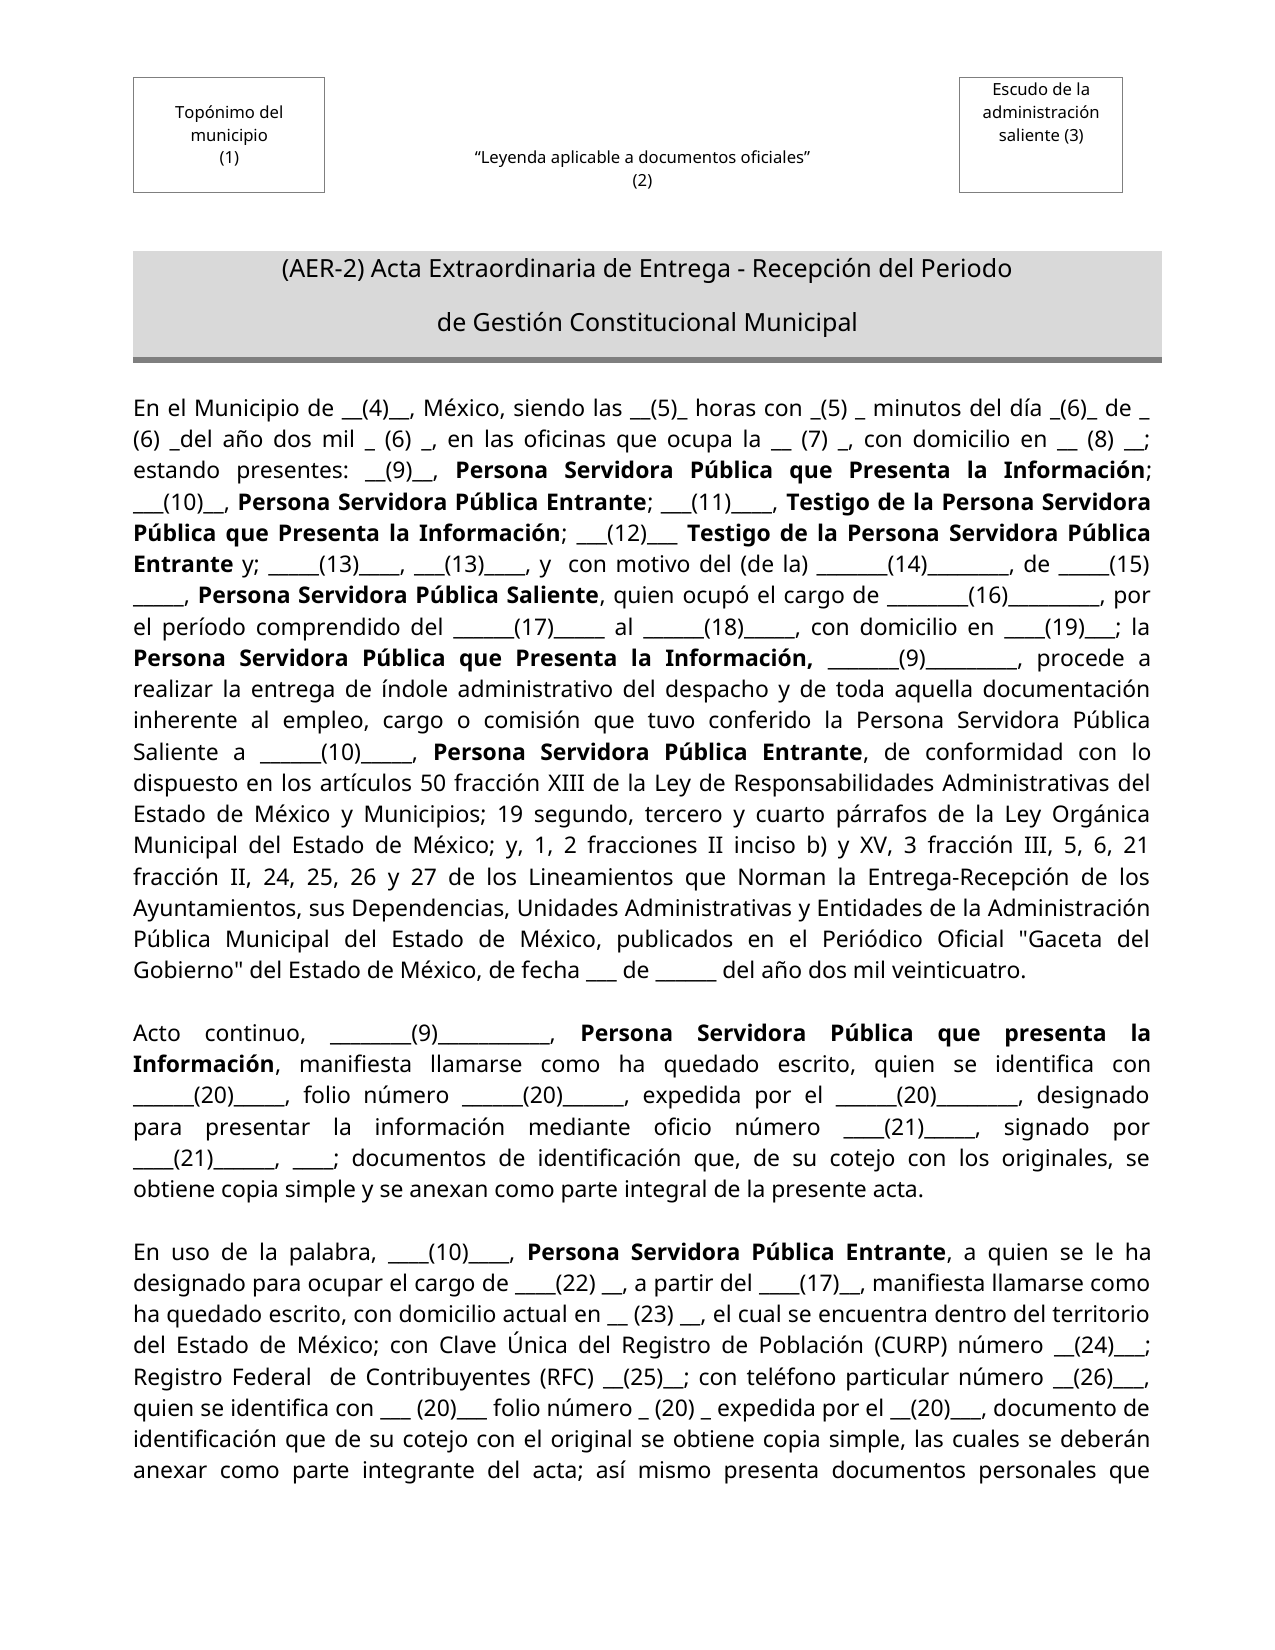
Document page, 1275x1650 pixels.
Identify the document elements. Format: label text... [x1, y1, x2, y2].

text En el Municipio de __(4)__, México, siendo las __(5)_ horas con _(5) _ minutos del día _(6)_ de _ (6) _del año dos mil _ (6) _, en las oficinas que ocupa la __ (7) _, con domicilio en __ (8) __; estando presentes: __(9)__, Persona Servidora Pública que Presenta la Información; ___(10)__, Persona Servidora Pública Entrante; ___(11)____, Testigo de la Persona Servidora Pública que Presenta la Información; ___(12)___ Testigo de la Persona Servidora Pública Entrante y; _____(13)____, ___(13)____, y con motivo del (de la) _______(14)________, de _____(15) _____, Persona Servidora Pública Saliente, quien ocupó el cargo de ________(16)_________, por el período comprendido del ______(17)_____ al ______(18)_____, con domicilio en ____(19)___; la Persona Servidora Pública que Presenta la Información, _______(9)_________, procede a realizar la entrega de índole administrativo del despacho y de toda aquella documentación inherente al empleo, cargo o comisión que tuvo conferido la Persona Servidora Pública Saliente a ______(10)_____, Persona Servidora Pública Entrante, de conformidad con lo dispuesto en los artículos 50 fracción XIII de la Ley de Responsabilidades Administrativas del Estado de México y Municipios; 19 segundo, tercero y cuarto párrafos de la Ley Orgánica Municipal del Estado de México; y, 1, 2 fracciones II inciso b) y XV, 3 fracción III, 5, 6, 21 fracción II, 24, 25, 26 y 27 de los Lineamientos que Norman la Entrega-Recepción de los Ayuntamientos, sus Dependencias, Unidades Administrativas y Entidades de la Administración Pública Municipal del Estado de México, publicados en el Periódico Oficial "Gaceta del Gobierno" del Estado de México, de fecha ___ de ______ del año dos mil veinticuatro. [133, 392, 1152, 986]
table_header (AER-2) Acta Extraordinaria de Entrega - Recepción del Periodo de Gestión Constitucional Municipal [133, 251, 1162, 357]
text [133, 1236, 1152, 1486]
text Acto continuo, ________(9)___________, Persona Servidora Pública que presenta la Información, manifiesta llamarse como ha quedado escrito, quien se identifica con ______(20)_____, folio número ______(20)______, expedida por el ______(20)________, designado para presentar la información mediante oficio número ____(21)_____, signado por ____(21)______, ____; documentos de identificación que, de su cotejo con los originales, se obtiene copia simple y se anexan como parte integral de la presente acta. [133, 1017, 1152, 1204]
